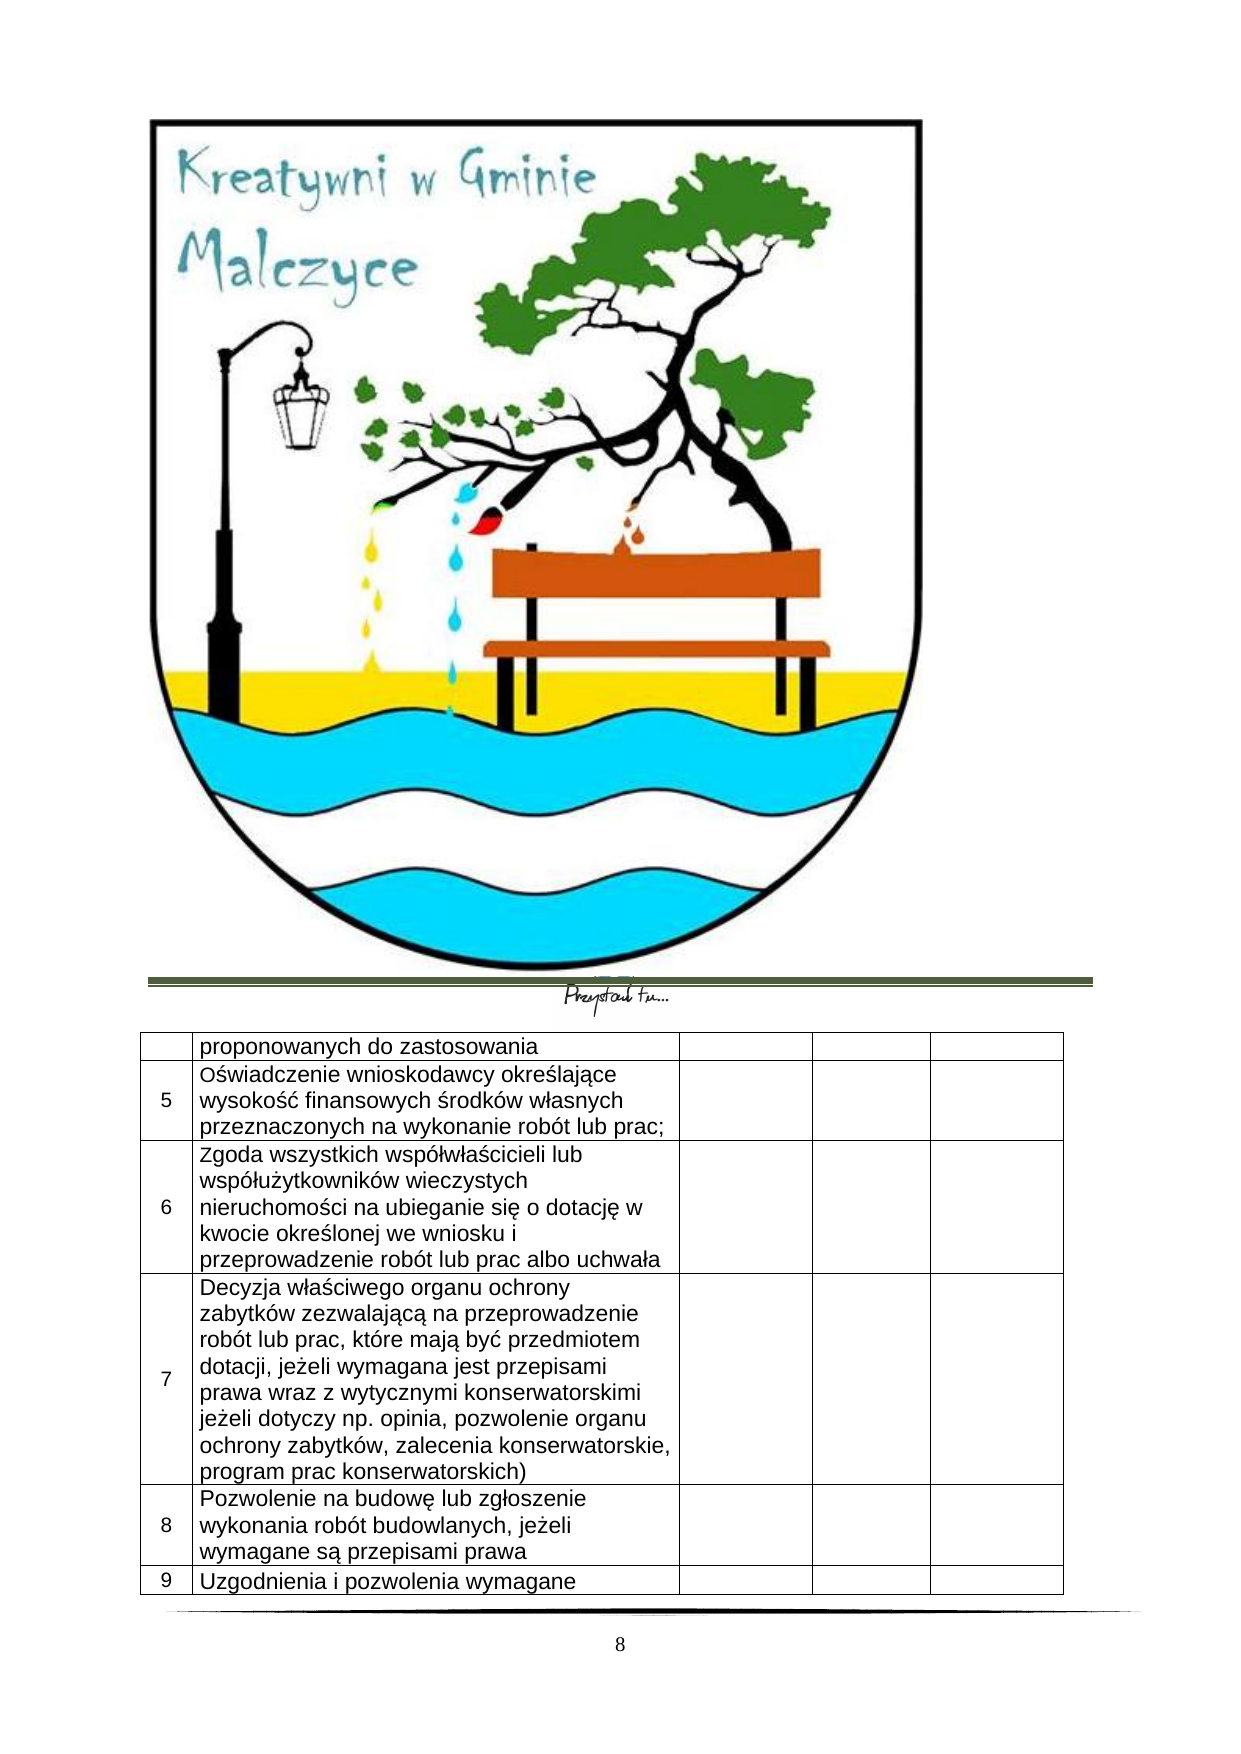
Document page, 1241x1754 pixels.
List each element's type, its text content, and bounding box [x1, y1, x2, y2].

table_cell [813, 1061, 930, 1140]
table_cell [931, 1033, 1063, 1059]
table_cell 4 [141, 1033, 192, 1059]
table_cell Zgoda wszystkich współwłaścicieli lub współużytkowników wieczystych nieruchomości na ubieganie się o dotację w kwocie określonej we wniosku i przeprowadzenie robót lub prac albo uchwała [193, 1141, 679, 1272]
table_cell [813, 1033, 930, 1059]
table_cell [931, 1566, 1063, 1594]
table_cell 6 [141, 1141, 192, 1272]
table_cell Kosztorys inwestorski robót lub prac z wyszczególnieniem technologii i materiałów proponowanych do zastosowania [193, 1033, 679, 1059]
table_cell [680, 1033, 812, 1059]
table_cell [931, 1485, 1063, 1564]
table_cell Uzgodnienia i pozwolenia wymagane odrębnymi przepisami – jeżeli dotyczy [193, 1566, 679, 1594]
table_cell Decyzja właściwego organu ochrony zabytków zezwalającą na przeprowadzenie robót lub prac, które mają być przedmiotem dotacji, jeżeli wymagana jest przepisami prawa wraz z wytycznymi konserwatorskimi jeżeli dotyczy np. opinia, pozwolenie organu ochrony zabytków, zalecenia konserwatorskie, program prac konserwatorskich) [193, 1274, 679, 1484]
table_cell [931, 1141, 1063, 1272]
table_cell Pozwolenie na budowę lub zgłoszenie wykonania robót budowlanych, jeżeli wymagane są przepisami prawa [193, 1485, 679, 1564]
picture [552, 987, 679, 1032]
table_cell [680, 1485, 812, 1564]
table_cell 9 [141, 1566, 192, 1594]
table_cell [813, 1274, 930, 1484]
picture [147, 119, 923, 977]
table_cell [931, 1061, 1063, 1140]
table_cell 8 [141, 1485, 192, 1564]
table_cell [680, 1061, 812, 1140]
table_cell [813, 1566, 930, 1594]
table_cell [931, 1274, 1063, 1484]
table_cell [813, 1485, 930, 1564]
picture [166, 1607, 1142, 1616]
table_cell [680, 1141, 812, 1272]
table_cell 7 [141, 1274, 192, 1484]
table_cell [680, 1566, 812, 1594]
table_cell [813, 1141, 930, 1272]
table_cell [680, 1274, 812, 1484]
table_cell 5 [141, 1061, 192, 1140]
table_cell Oświadczenie wnioskodawcy określające wysokość finansowych środków własnych przeznaczonych na wykonanie robót lub prac; [193, 1061, 679, 1140]
